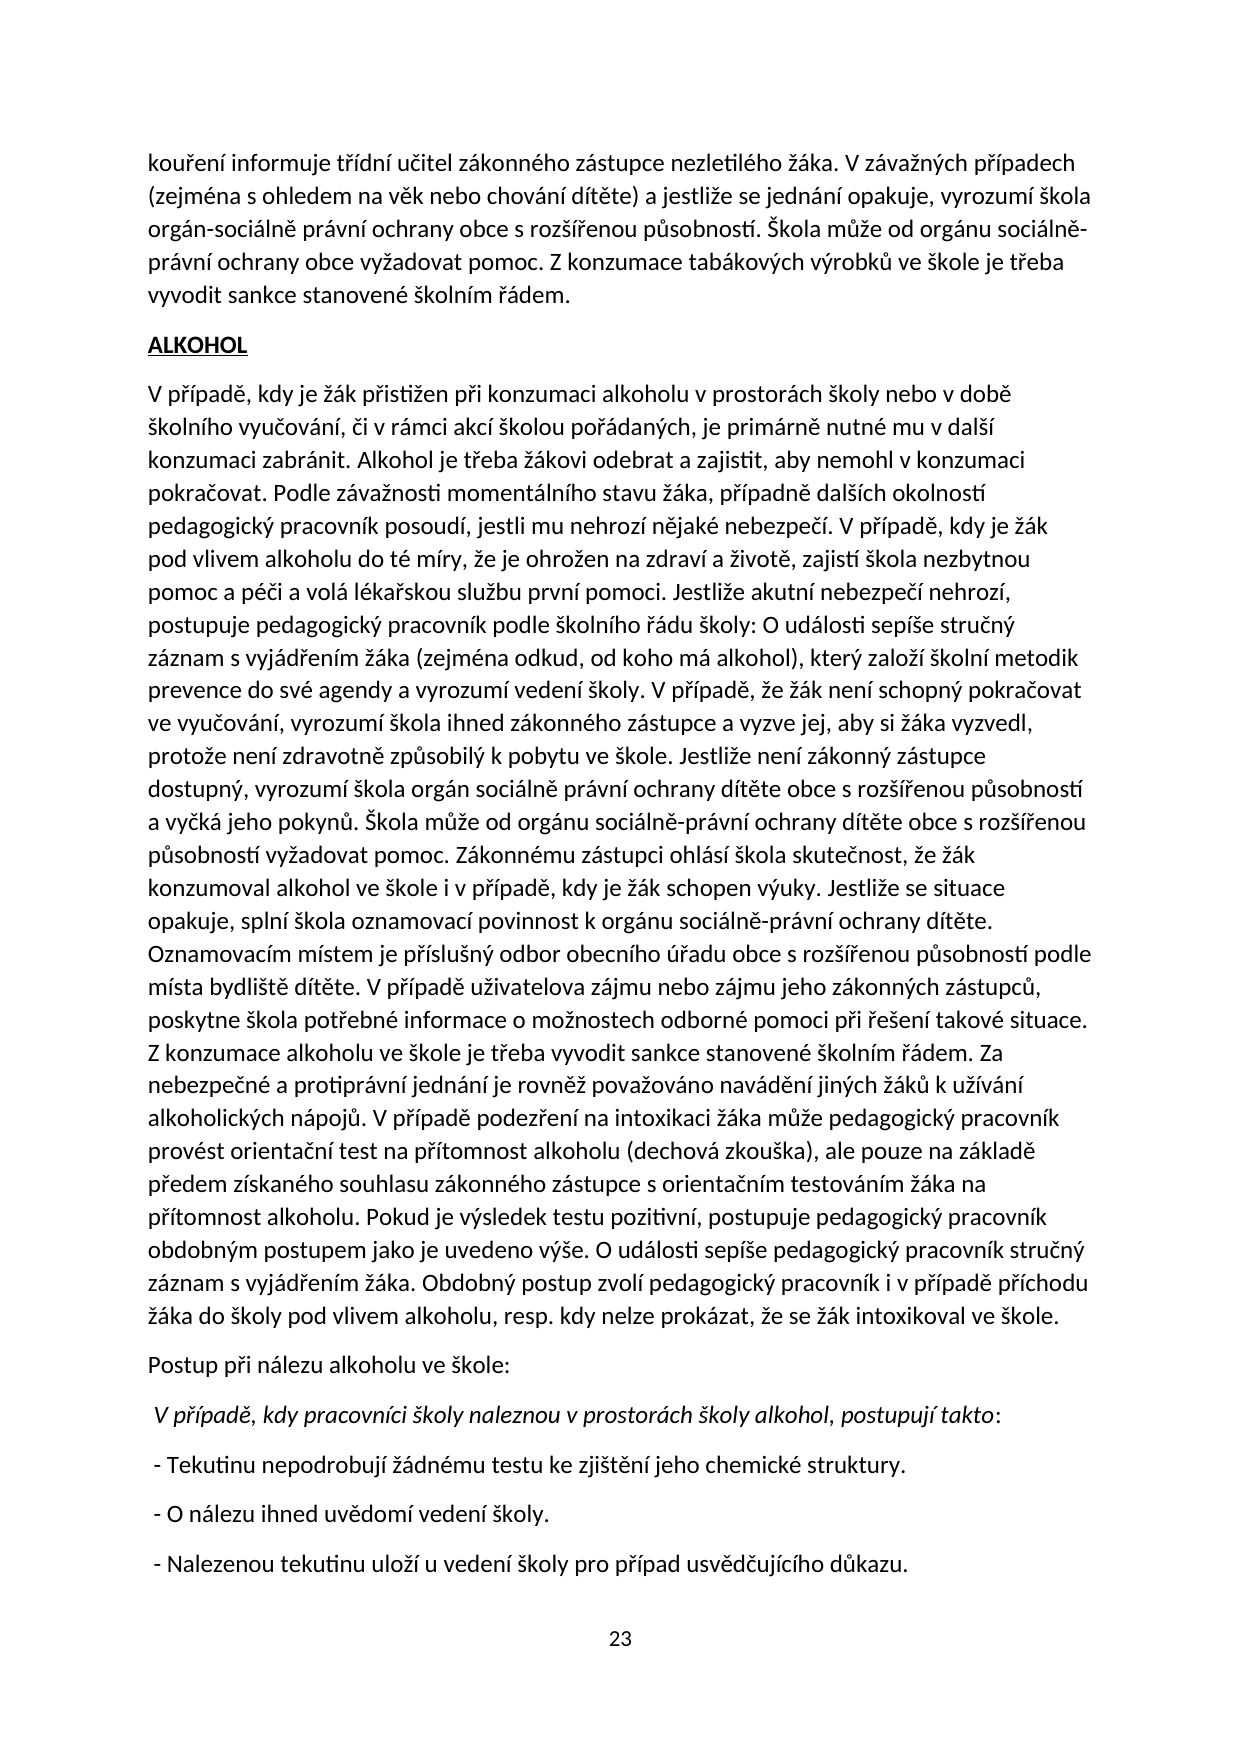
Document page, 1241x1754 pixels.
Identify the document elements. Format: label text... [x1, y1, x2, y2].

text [148, 148, 1093, 310]
text - O nálezu ihned uvědomí vedení školy. [148, 1498, 1093, 1529]
text Postup při nálezu alkoholu ve škole: [148, 1350, 1093, 1380]
text V případě, kdy pracovníci školy naleznou v prostorách školy alkohol, postupují takto: [148, 1399, 1093, 1430]
text - Nalezenou tekutinu uloží u vedení školy pro případ usvědčujícího důkazu. [148, 1548, 1093, 1578]
text - Tekutinu nepodrobují žádnému testu ke zjištění jeho chemické struktury. [148, 1449, 1093, 1479]
text V případě, kdy je žák přistižen při konzumaci alkoholu v prostorách školy nebo v době školního vyučování, či v rámci akcí školou pořádaných, je primárně nutné mu v další konzumaci zabránit. Alkohol je třeba žákovi odebrat a zajistit, aby nemohl v konzumaci pokračovat. Podle závažnosti momentálního stavu žáka, případně dalších okolností pedagogický pracovník posoudí, jestli mu nehrozí nějaké nebezpečí. V případě, kdy je žák pod vlivem alkoholu do té míry, že je ohrožen na zdraví a životě, zajistí škola nezbytnou pomoc a péči a volá lékařskou službu první pomoci. Jestliže akutní nebezpečí nehrozí, postupuje pedagogický pracovník podle školního řádu školy: O události sepíše stručný záznam s vyjádřením žáka (zejména odkud, od koho má alkohol), který založí školní metodik prevence do své agendy a vyrozumí vedení školy. V případě, že žák není schopný pokračovat ve vyučování, vyrozumí škola ihned zákonného zástupce a vyzve jej, aby si žáka vyzvedl, protože není zdravotně způsobilý k pobytu ve škole. Jestliže není zákonný zástupce dostupný, vyrozumí škola orgán sociálně právní ochrany dítěte obce s rozšířenou působností a vyčká jeho pokynů. Škola může od orgánu sociálně-právní ochrany dítěte obce s rozšířenou působností vyžadovat pomoc. Zákonnému zástupci ohlásí škola skutečnost, že žák konzumoval alkohol ve škole i v případě, kdy je žák schopen výuky. Jestliže se situace opakuje, splní škola oznamovací povinnost k orgánu sociálně-právní ochrany dítěte. Oznamovacím místem je příslušný odbor obecního úřadu obce s rozšířenou působností podle místa bydliště dítěte. V případě uživatelova zájmu nebo zájmu jeho zákonných zástupců, poskytne škola potřebné informace o možnostech odborné pomoci při řešení takové situace. Z konzumace alkoholu ve škole je třeba vyvodit sankce stanovené školním řádem. Za nebezpečné a protiprávní jednání je rovněž považováno navádění jiných žáků k užívání alkoholických nápojů. V případě podezření na intoxikaci žáka může pedagogický pracovník provést orientační test na přítomnost alkoholu (dechová zkouška), ale pouze na základě předem získaného souhlasu zákonného zástupce s orientačním testováním žáka na přítomnost alkoholu. Pokud je výsledek testu pozitivní, postupuje pedagogický pracovník obdobným postupem jako je uvedeno výše. O události sepíše pedagogický pracovník stručný záznam s vyjádřením žáka. Obdobný postup zvolí pedagogický pracovník i v případě příchodu žáka do školy pod vlivem alkoholu, resp. kdy nelze prokázat, že se žák intoxikoval ve škole. [148, 378, 1093, 1331]
text ALKOHOL [148, 329, 1093, 359]
